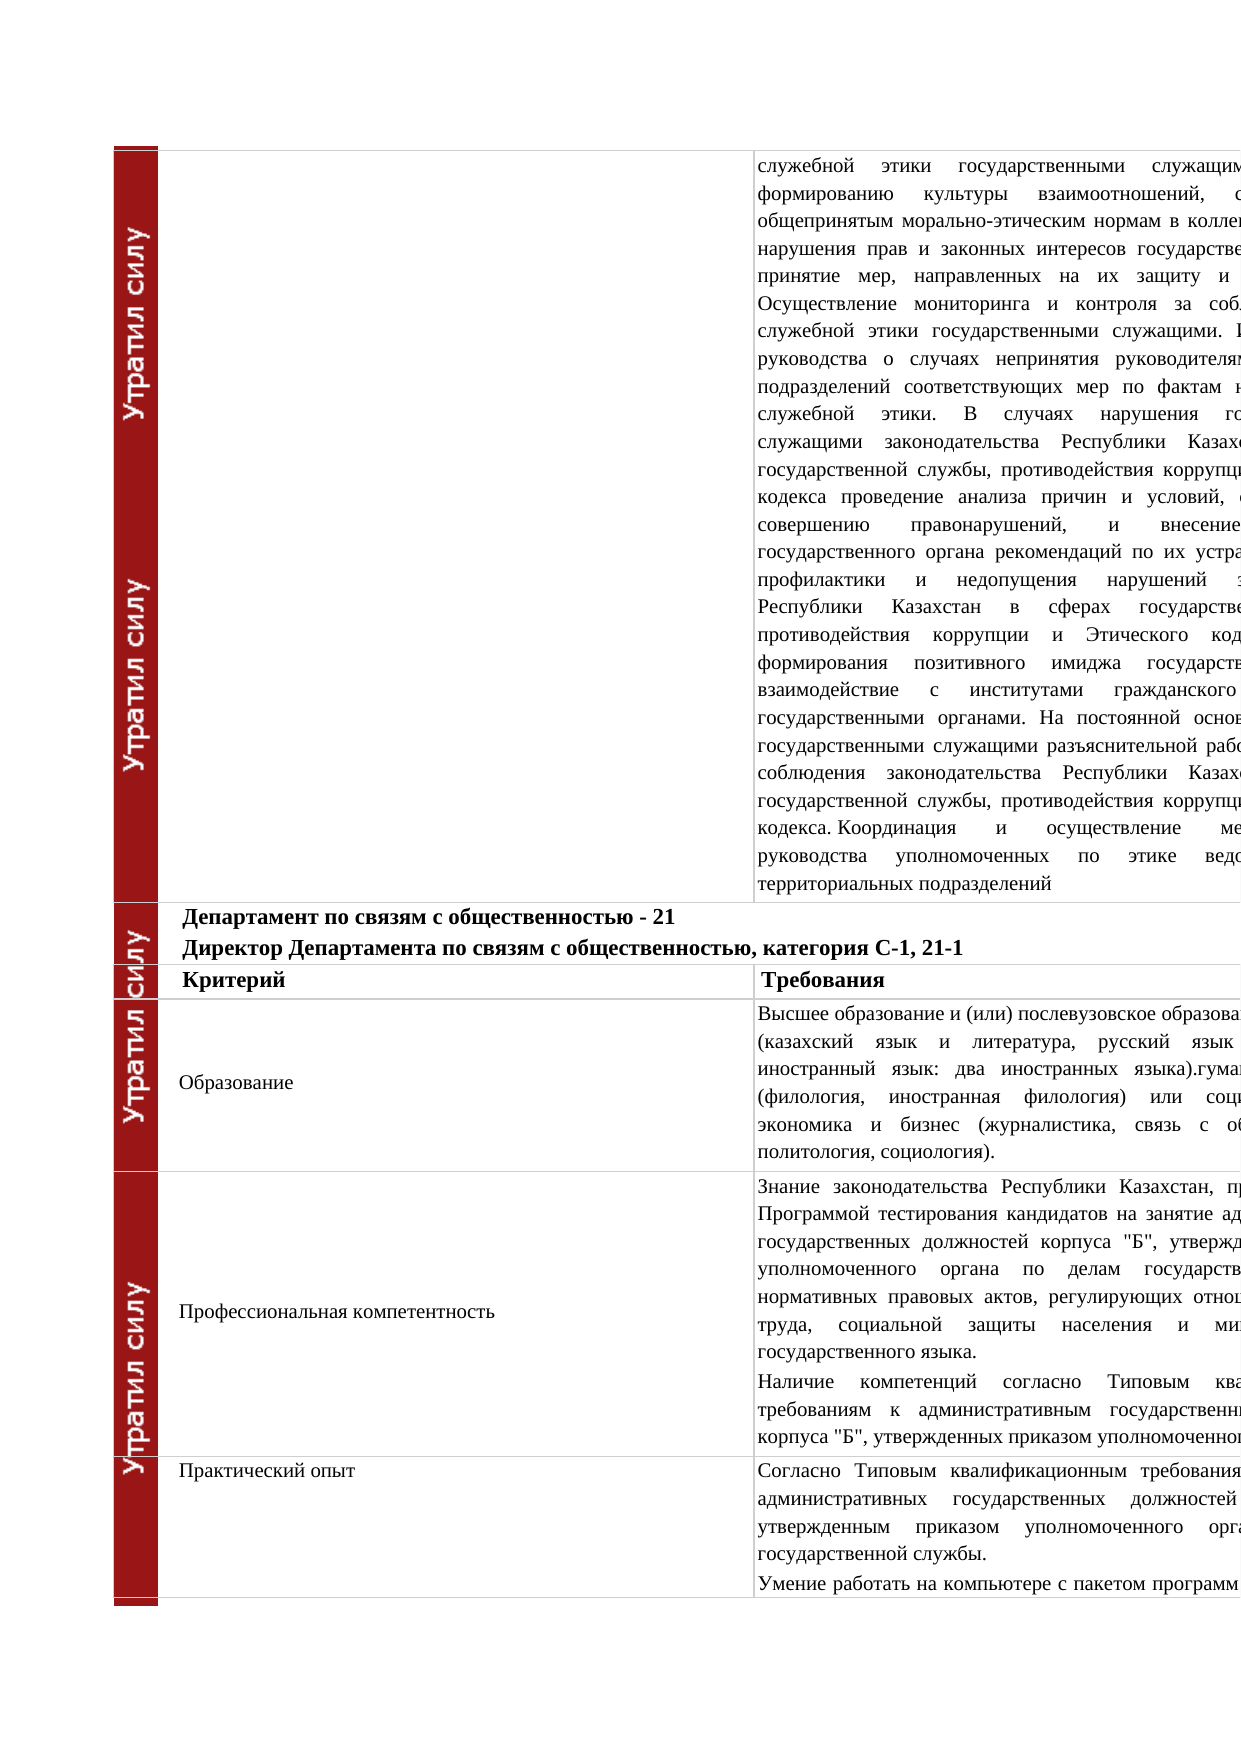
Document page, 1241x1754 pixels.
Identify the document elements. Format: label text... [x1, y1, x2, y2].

table_header Критерий [114, 965, 753, 998]
picture [114, 960, 158, 964]
table_cell Функциональные обязанности [114, 151, 753, 902]
picture [114, 146, 158, 150]
table_cell Высшее образование и (или) послевузовское образование: образование (казахский язык и литература, русский язык и литература, иностранный язык: два иностранных языка).гуманитарные науки (филология, иностранная филология) или социальные науки, экономика и бизнес (журналистика, связь с общественностью, политология, социология). [755, 1000, 1240, 1171]
text Департамент по связям с общественностью - 21 [112, 903, 1128, 930]
table_cell Знание законодательства Республики Казахстан, предусмотренного Программой тестирования кандидатов на занятие административных государственных должностей корпуса "Б", утвержденной приказом уполномоченного органа по делам государственной службы, нормативных правовых актов, регулирующих отношения в области труда, социальной защиты населения и миграции, знание государственного языка. Наличие компетенций согласно Типовым квалификационным требованиям к административным государственным должностям корпуса "Б", утвержденных приказом уполномоченного органа. [755, 1172, 1240, 1456]
table_cell Образование [114, 1000, 753, 1171]
table_header Требования [755, 965, 1240, 998]
picture [114, 1598, 158, 1606]
table_cell Практический опыт [114, 1457, 753, 1597]
table_cell Профессиональная компетентность [114, 1172, 753, 1456]
text Директор Департамента по связям с общественностью, категория С-1, 21-1 [112, 933, 1128, 960]
